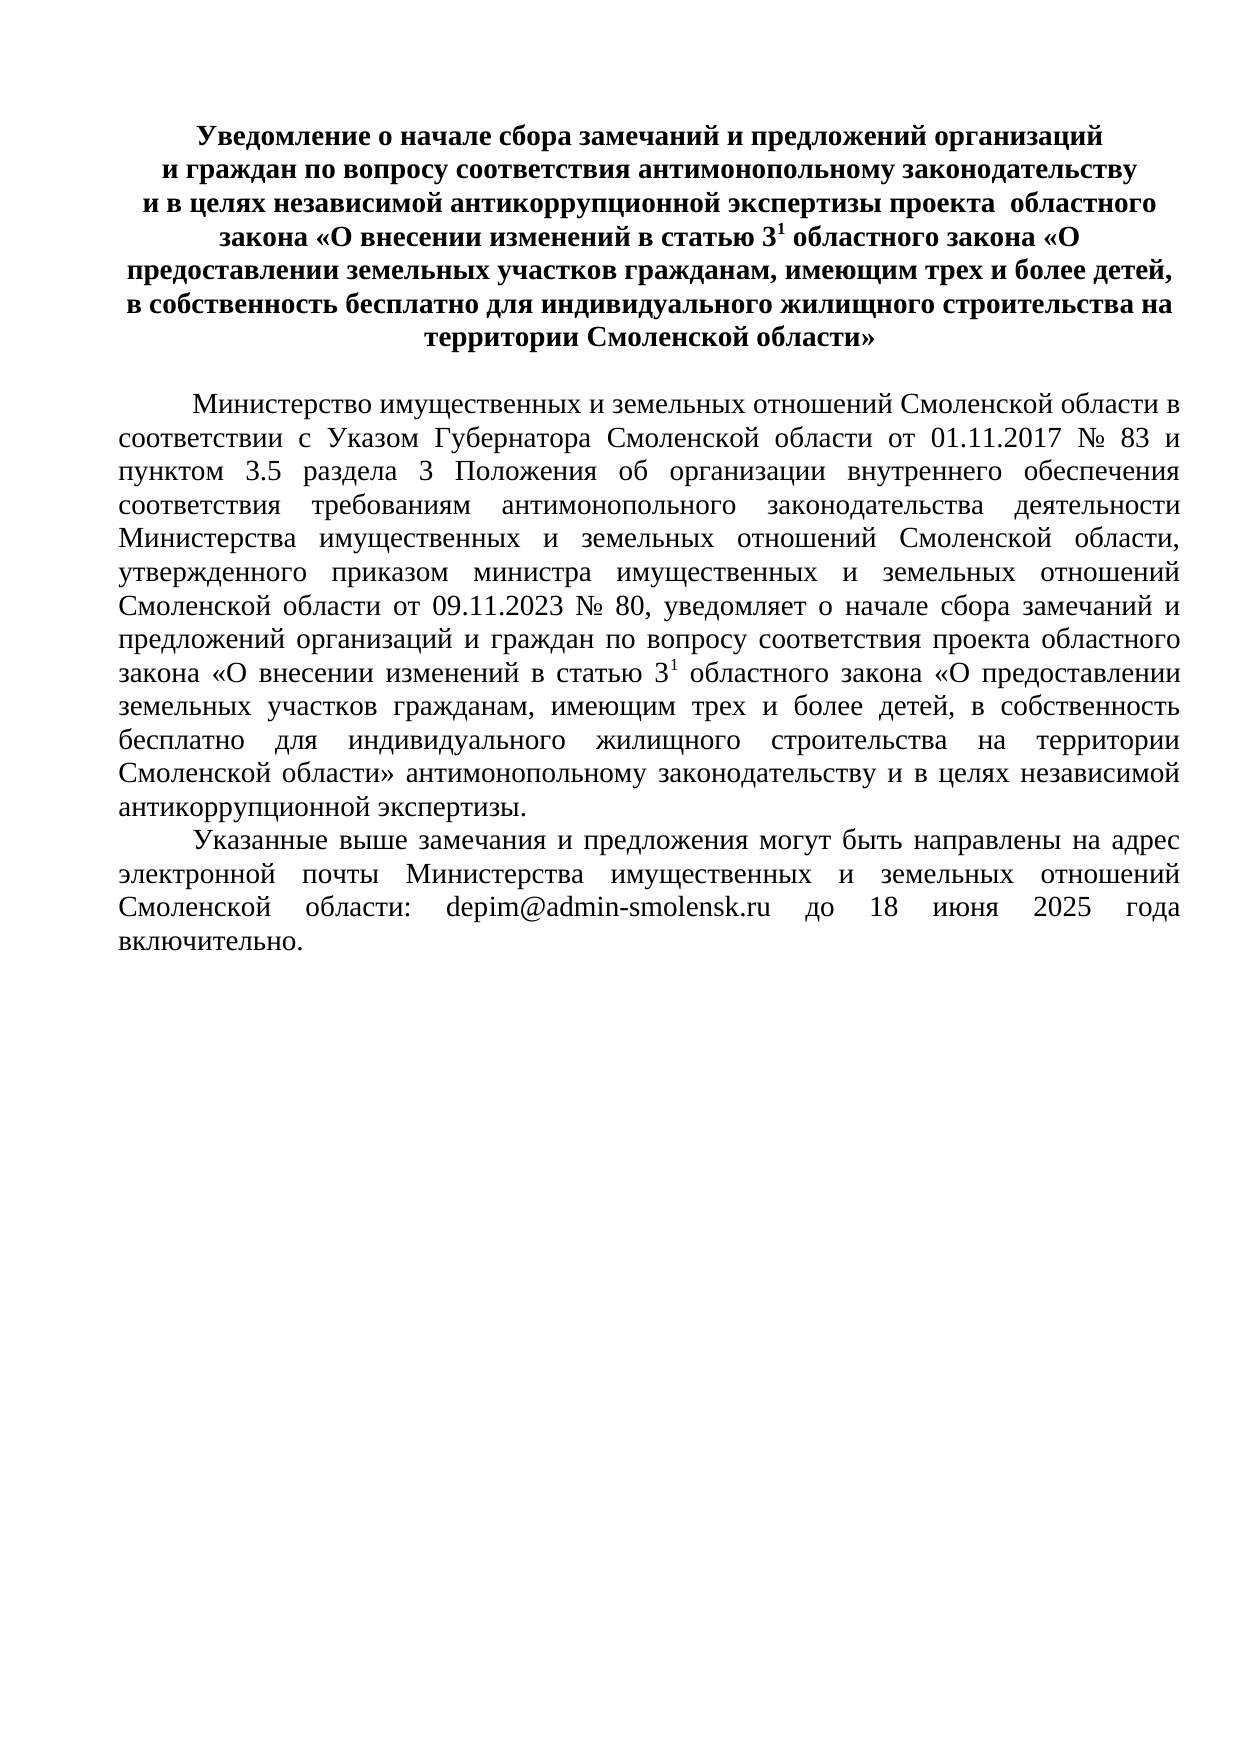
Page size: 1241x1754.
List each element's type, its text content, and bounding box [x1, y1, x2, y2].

text Уведомление о начале сбора замечаний и предложений организаций [118, 118, 1181, 152]
text Министерство имущественных и земельных отношений Смоленской области в соответствии с Указом Губернатора Смоленской области от 01.11.2017 № 83 и пунктом 3.5 раздела 3 Положения об организации внутреннего обеспечения соответствия требованиям антимонопольного законодательства деятельности Министерства имущественных и земельных отношений Смоленской области, утвержденного приказом министра имущественных и земельных отношений Смоленской области от 09.11.2023 № 80, уведомляет о начале сбора замечаний и предложений организаций и граждан по вопросу соответствия проекта областного закона «О внесении изменений в статью 31 областного закона «О предоставлении земельных участков гражданам, имеющим трех и более детей, в собственность бесплатно для индивидуального жилищного строительства на территории Смоленской области» антимонопольному законодательству и в целях независимой антикоррупционной экспертизы. [118, 386, 1181, 822]
text Указанные выше замечания и предложения могут быть направлены на адрес электронной почты Министерства имущественных и земельных отношений Смоленской области: depim@admin-smolensk.ru до 18 июня 2025 года включительно. [118, 822, 1181, 957]
text и в целях независимой антикоррупционной экспертизы проекта областного закона «О внесении изменений в статью 31 областного закона «О предоставлении земельных участков гражданам, имеющим трех и более детей, в собственность бесплатно для индивидуального жилищного строительства на территории Смоленской области» [118, 185, 1181, 353]
text и граждан по вопросу соответствия антимонопольному законодательству [118, 152, 1181, 185]
